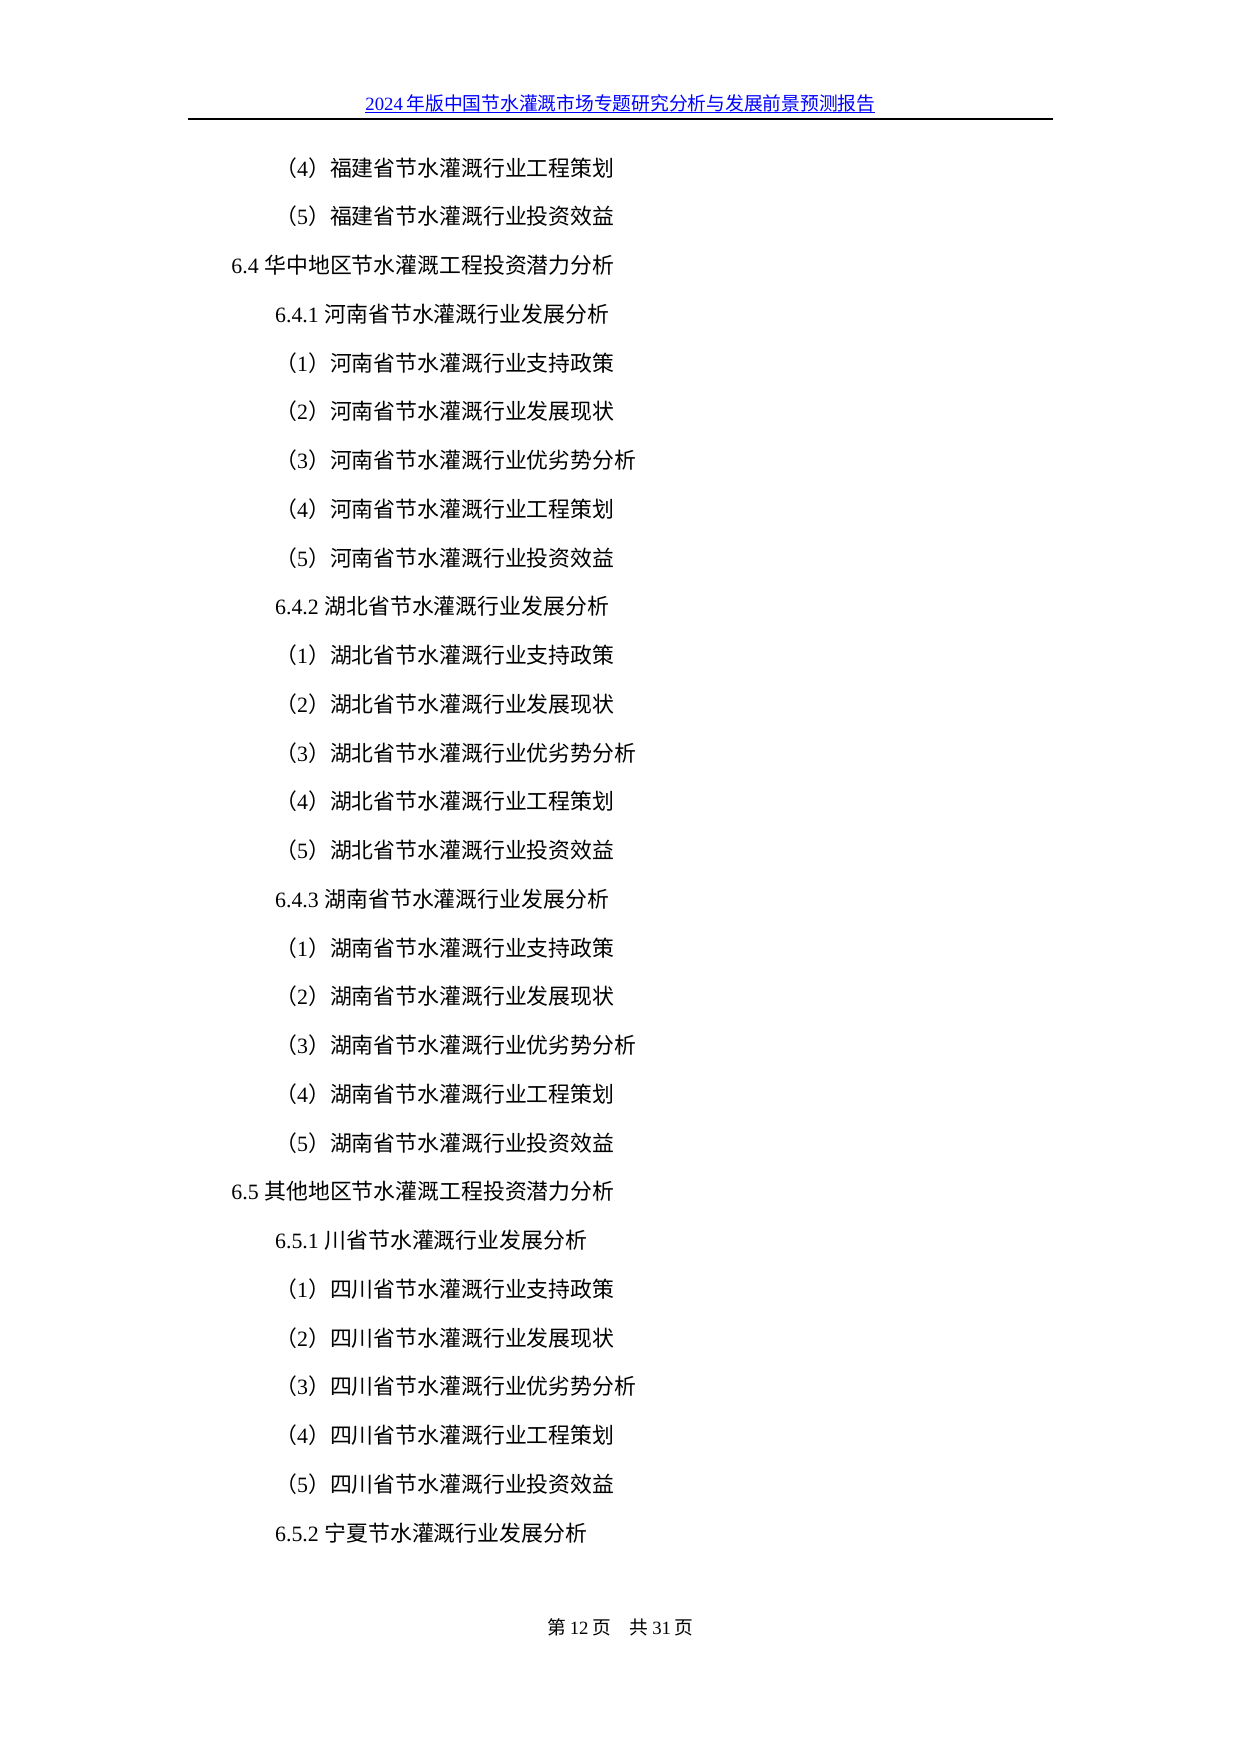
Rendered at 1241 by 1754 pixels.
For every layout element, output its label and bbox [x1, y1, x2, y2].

text [187, 150, 1053, 1548]
